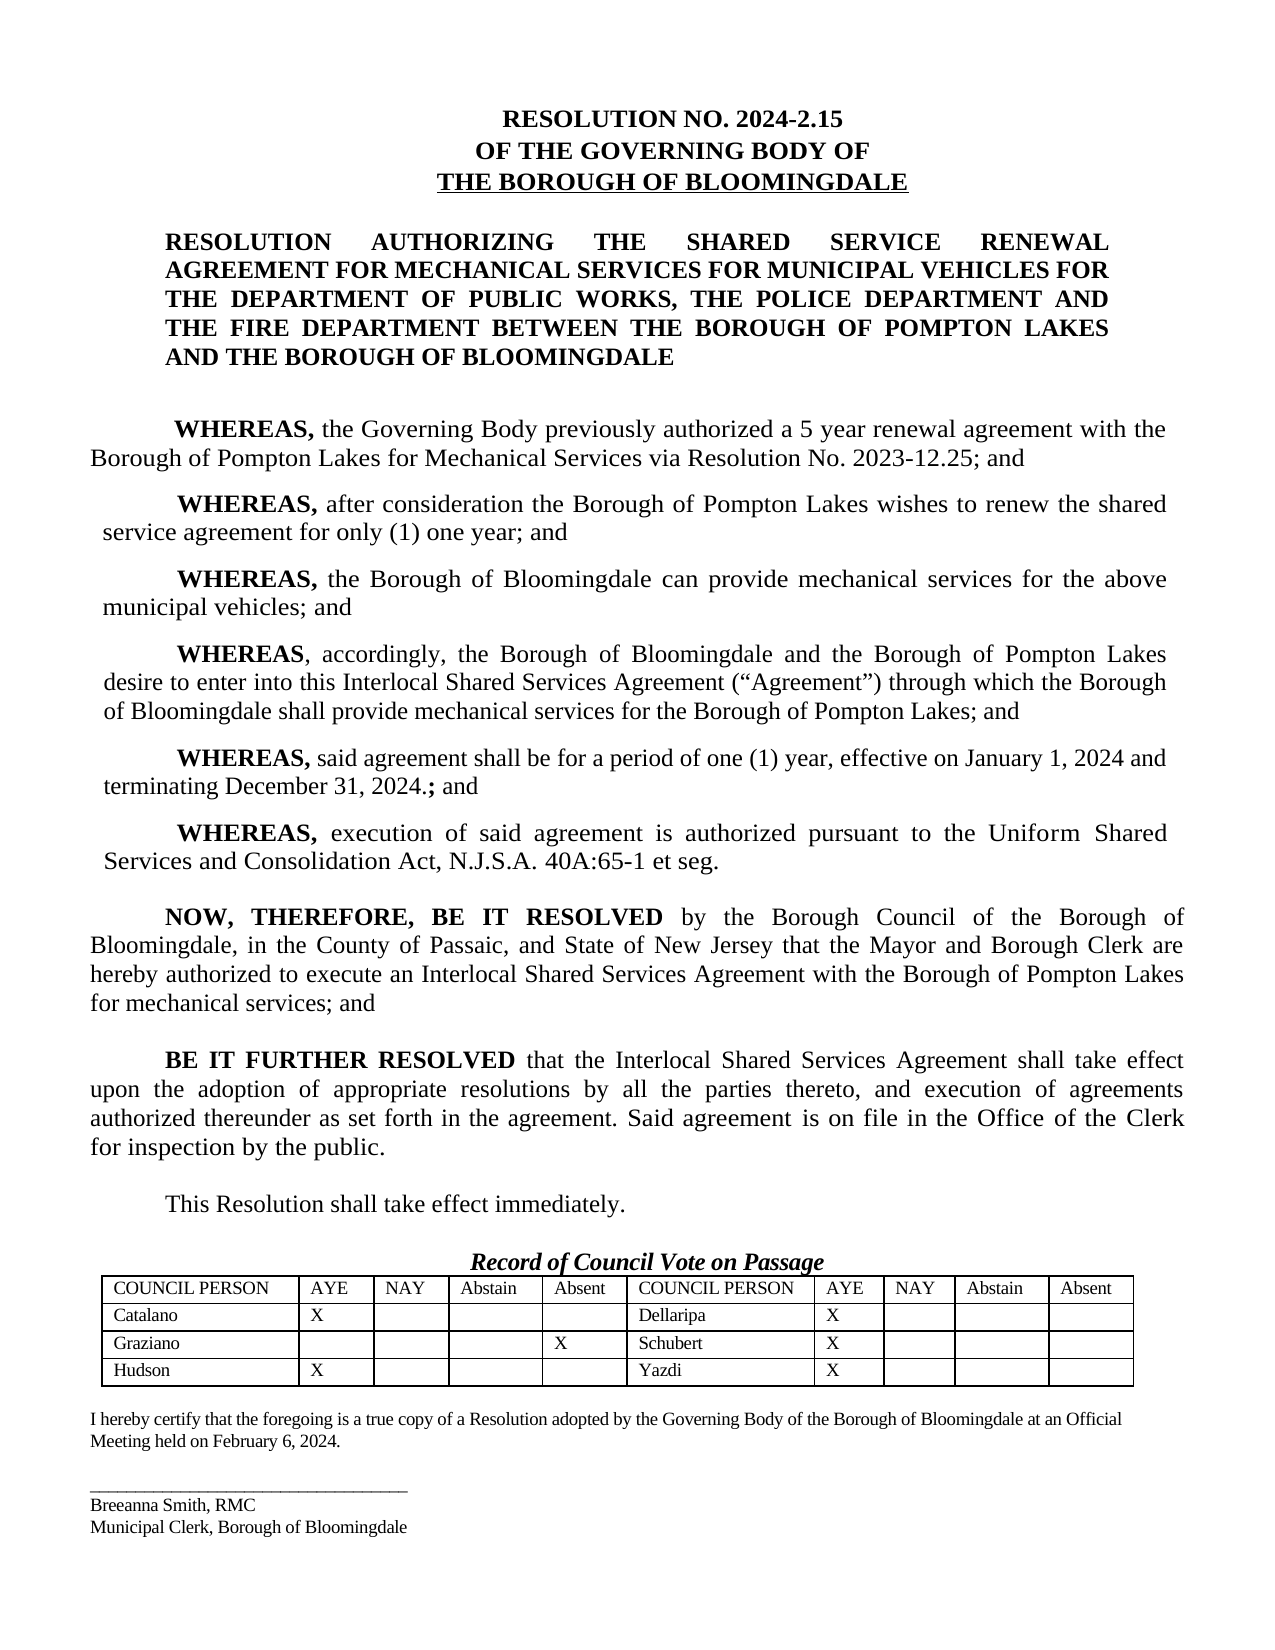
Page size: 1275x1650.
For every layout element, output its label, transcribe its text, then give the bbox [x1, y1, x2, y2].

table_header Absent [1050, 1277, 1133, 1303]
table_cell X [815, 1304, 883, 1330]
text Municipal Clerk, Borough of Bloomingdale [90, 1516, 1185, 1537]
text RESOLUTION AUTHORIZING THE SHARED SERVICE RENEWAL AGREEMENT FOR MECHANICAL SERVICES FOR MUNICIPAL VEHICLES FOR THE DEPARTMENT OF PUBLIC WORKS, THE POLICE DEPARTMENT AND THE FIRE DEPARTMENT BETWEEN THE BOROUGH OF POMPTON LAKES AND THE BOROUGH OF BLOOMINGDALE [165, 227, 1110, 371]
text WHEREAS, after consideration the Borough of Pompton Lakes wishes to renew the shared service agreement for only (1) one year; and [102, 489, 1168, 546]
table_header nay [375, 1277, 448, 1303]
table_cell [450, 1359, 542, 1385]
text I hereby certify that the foregoing is a true copy of a Resolution adopted by the Governing Body of the Borough of Bloomingdale at an Official Meeting held on February 6, 2024. [90, 1408, 1185, 1451]
table_cell Dellaripa [628, 1304, 814, 1330]
table_cell [1050, 1304, 1133, 1330]
text Breeanna Smith, RMC [90, 1494, 1185, 1516]
table_cell Schubert [628, 1332, 814, 1357]
table_cell [1050, 1332, 1133, 1357]
table_cell Hudson [103, 1359, 298, 1385]
text Record of Council Vote on Passage [90, 1247, 1185, 1275]
table_cell [543, 1304, 626, 1330]
table_cell [956, 1304, 1048, 1330]
text RESOLUTION NO. 2024-2.15 OF THE GOVERNING BODY OF THE BOROUGH OF BLOOMINGDALE [177, 104, 1168, 224]
table_cell [885, 1332, 954, 1357]
table_cell [885, 1304, 954, 1330]
table_cell [375, 1332, 448, 1357]
table_cell [450, 1304, 542, 1330]
table_cell [375, 1359, 448, 1385]
table_cell [543, 1359, 626, 1385]
table_cell [450, 1332, 542, 1357]
text NOW, THEREFORE, BE IT RESOLVED by the Borough Council of the Borough of Bloomingdale, in the County of Passaic, and State of New Jersey that the Mayor and Borough Clerk are hereby authorized to execute an Interlocal Shared Services Agreement with the Borough of Pompton Lakes for mechanical services; and [90, 902, 1185, 1017]
table_cell X [815, 1332, 883, 1357]
text WHEREAS, execution of said agreement is authorized pursuant to the Uniform Shared Services and Consolidation Act, N.J.S.A. 40A:65-1 et seg. [103, 818, 1168, 875]
text WHEREAS, the Governing Body previously authorized a 5 year renewal agreement with the Borough of Pompton Lakes for Mechanical Services via Resolution No. 2023-12.25; and [90, 414, 1168, 471]
table_cell [885, 1359, 954, 1385]
table_cell [1050, 1359, 1133, 1385]
table_cell Catalano [103, 1304, 298, 1330]
text WHEREAS, the Borough of Bloomingdale can provide mechanical services for the above municipal vehicles; and [102, 564, 1168, 621]
table_cell [956, 1332, 1048, 1357]
table_header Abstain [956, 1277, 1048, 1303]
table_cell [375, 1304, 448, 1330]
table_header Abstain [450, 1277, 542, 1303]
text ___________________________________ [90, 1473, 1185, 1494]
table_cell [300, 1332, 373, 1357]
table_cell X [300, 1359, 373, 1385]
table_cell [956, 1359, 1048, 1385]
table_cell X [815, 1359, 883, 1385]
table_cell Graziano [103, 1332, 298, 1357]
table_cell X [543, 1332, 626, 1357]
table_header aye [815, 1277, 883, 1303]
table_cell Yazdi [628, 1359, 814, 1385]
table_header Council person [628, 1277, 814, 1303]
text WHEREAS, said agreement shall be for a period of one (1) year, effective on January 1, 2024 and terminating December 31, 2024.; and [103, 743, 1168, 800]
text This Resolution shall take effect immediately. [165, 1189, 1185, 1218]
table_header nay [885, 1277, 954, 1303]
text WHEREAS, accordingly, the Borough of Bloomingdale and the Borough of Pompton Lakes desire to enter into this Interlocal Shared Services Agreement (“Agreement”) through which the Borough of Bloomingdale shall provide mechanical services for the Borough of Pompton Lakes; and [103, 639, 1168, 725]
table_header Absent [543, 1277, 626, 1303]
table_cell X [300, 1304, 373, 1330]
table_header Council person [103, 1277, 298, 1303]
table_header aye [300, 1277, 373, 1303]
text BE IT FURTHER RESOLVED that the Interlocal Shared Services Agreement shall take effect upon the adoption of appropriate resolutions by all the parties thereto, and execution of agreements authorized thereunder as set forth in the agreement. Said agreement is on file in the Office of the Clerk for inspection by the public. [90, 1045, 1185, 1160]
